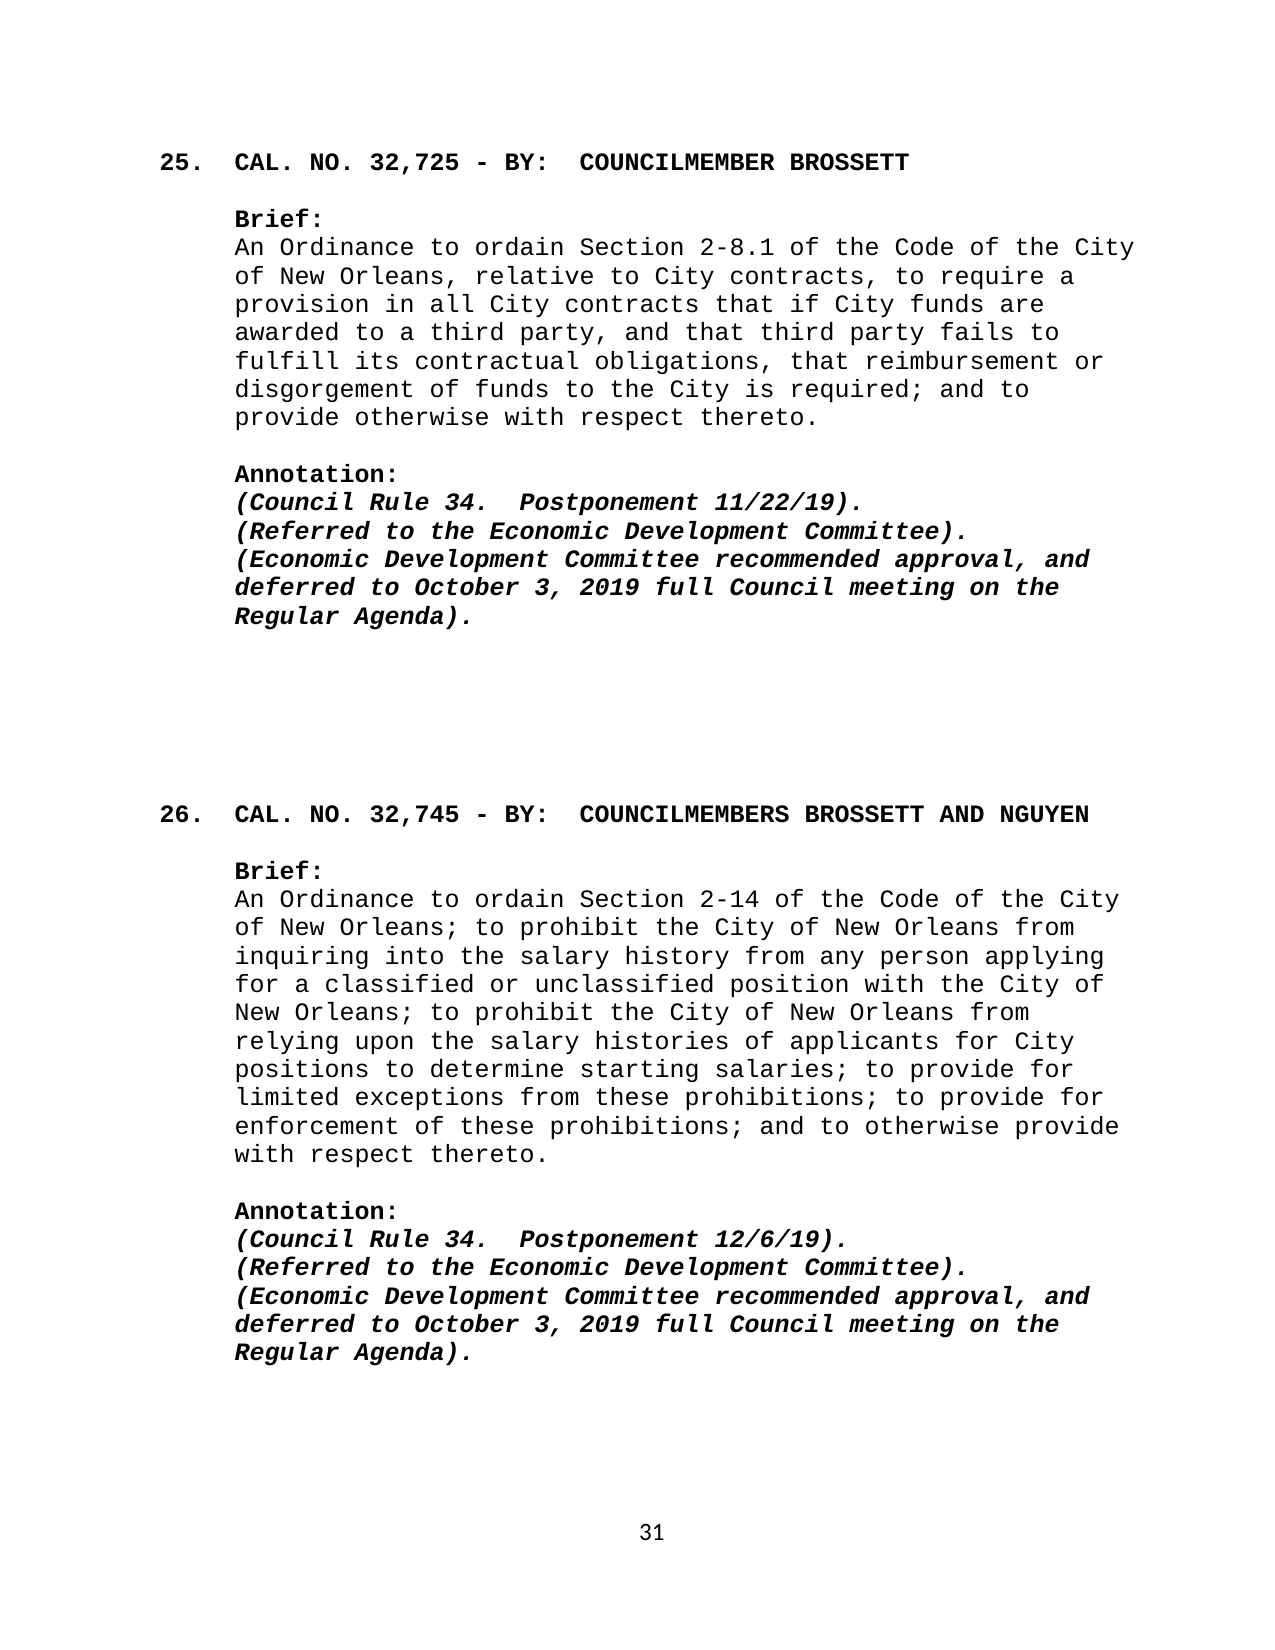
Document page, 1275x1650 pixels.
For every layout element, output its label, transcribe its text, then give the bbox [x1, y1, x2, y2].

text (Referred to the Economic Development Committee). [234, 1255, 1144, 1283]
text Annotation: [234, 462, 1144, 490]
text Annotation: [234, 1198, 1144, 1227]
text (Council Rule 34. Postponement 12/6/19). [234, 1227, 1144, 1255]
text (Economic Development Committee recommended approval, and deferred to October 3, 2019 full Council meeting on the Regular Agenda). [234, 547, 1144, 632]
text An Ordinance to ordain Section 2-14 of the Code of the City of New Orleans; to prohibit the City of New Orleans from inquiring into the salary history from any person applying for a classified or unclassified position with the City of New Orleans; to prohibit the City of New Orleans from relying upon the salary histories of applicants for City positions to determine starting salaries; to provide for limited exceptions from these prohibitions; to provide for enforcement of these prohibitions; and to otherwise provide with respect thereto. [234, 887, 1144, 1170]
text (Economic Development Committee recommended approval, and deferred to October 3, 2019 full Council meeting on the Regular Agenda). [234, 1283, 1144, 1368]
list CAL. NO. 32,745 - BY: COUNCILMEMBERS BROSSETT AND NGUYEN [159, 802, 1144, 830]
text Brief: [159, 207, 1144, 235]
list CAL. NO. 32,725 - BY: COUNCILMEMBER BROSSETT [159, 150, 1144, 178]
text (Council Rule 34. Postponement 11/22/19). [234, 490, 1144, 518]
text (Referred to the Economic Development Committee). [234, 518, 1144, 547]
text An Ordinance to ordain Section 2-8.1 of the Code of the City of New Orleans, relative to City contracts, to require a provision in all City contracts that if City funds are awarded to a third party, and that third party fails to fulfill its contractual obligations, that reimbursement or disgorgement of funds to the City is required; and to provide otherwise with respect thereto. [234, 235, 1144, 433]
text Brief: [159, 858, 1144, 887]
